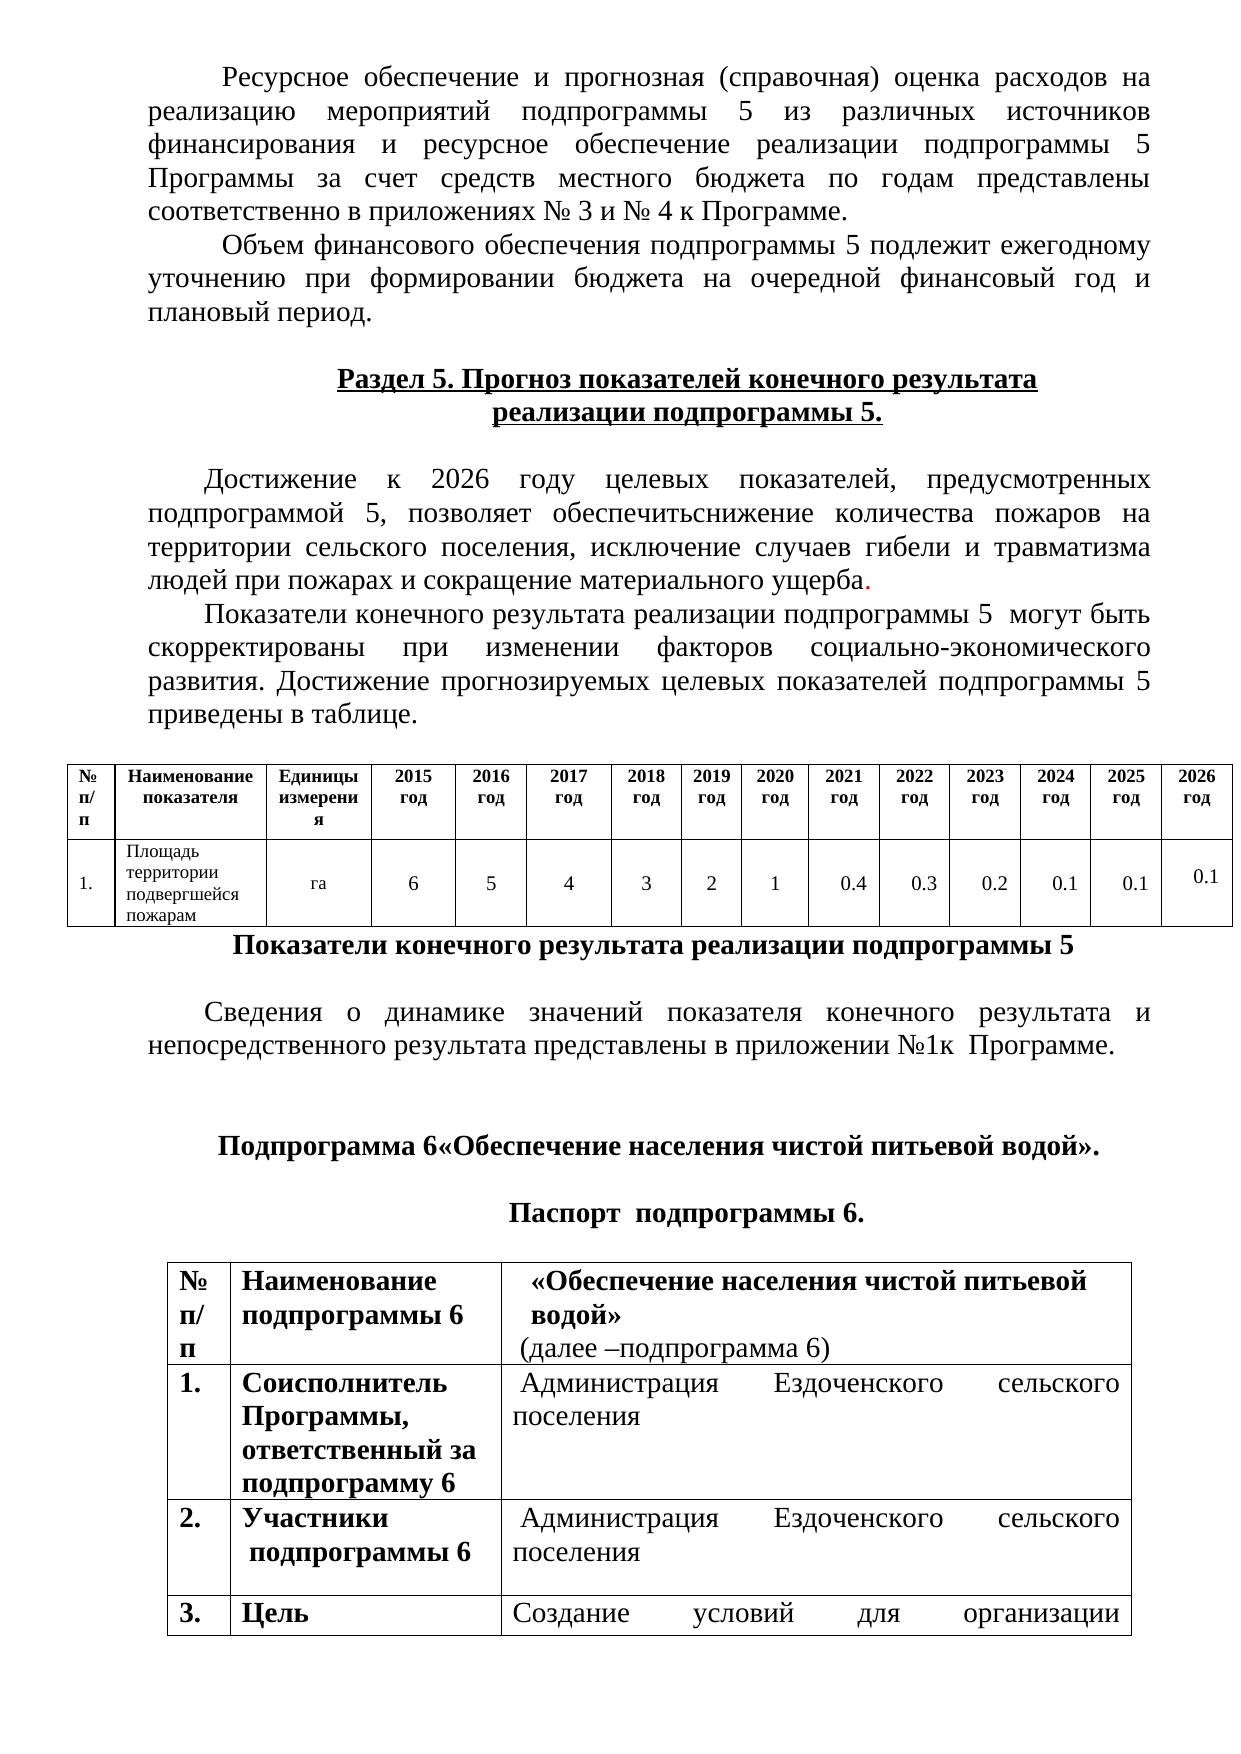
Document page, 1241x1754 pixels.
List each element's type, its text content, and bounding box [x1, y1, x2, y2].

table_header № п/п [68, 765, 114, 838]
table_header 2024 год [1021, 765, 1090, 838]
table_header 2017 год [527, 765, 611, 838]
table_cell 1. [168, 1365, 230, 1499]
table_cell 2 [682, 840, 741, 926]
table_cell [502, 1596, 1131, 1635]
table_header «Обеспечение населения чистой питьевой водой» (далее –подпрограмма 6) [502, 1263, 1131, 1364]
table_cell Администрация Ездоченского сельского поселения [502, 1500, 1131, 1594]
table_cell 6 [372, 840, 455, 926]
text Достижение к 2026 году целевых показателей, предусмотренных подпрограммой 5, позволяет обеспечитьснижение количества пожаров на территории сельского поселения, исключение случаев гибели и травматизма людей при пожарах и сокращение материального ущерба. [148, 462, 1152, 596]
table_cell 3 [612, 840, 681, 926]
table_header 2025 год [1091, 765, 1161, 838]
table_header 2018 год [612, 765, 681, 838]
table_header 2023 год [950, 765, 1020, 838]
table_cell 0.3 [880, 840, 949, 926]
text Сведения о динамике значений показателя конечного результата и непосредственного результата представлены в приложении №1к Программе. [148, 994, 1152, 1061]
table_cell Площадь территории подвергшейся пожарам [116, 840, 266, 926]
text Подпрограмма 6«Обеспечение населения чистой питьевой водой». [166, 1128, 1152, 1162]
text Паспорт подпрограммы 6. [148, 1195, 1152, 1229]
table_header 2021 год [809, 765, 879, 838]
table_header 2026 год [1162, 765, 1232, 838]
text реализации подпрограммы 5. [148, 394, 1152, 428]
table_cell 3. [168, 1596, 230, 1635]
text Показатели конечного результата реализации подпрограммы 5 [148, 927, 1152, 960]
table_header Наименование подпрограммы 6 [231, 1263, 501, 1364]
table_cell 0.2 [950, 840, 1020, 926]
table_cell Участники подпрограммы 6 [231, 1500, 501, 1594]
table_cell га [267, 840, 371, 926]
table_cell 0.1 [1162, 840, 1232, 926]
text Ресурсное обеспечение и прогнозная (справочная) оценка расходов на реализацию мероприятий подпрограммы 5 из различных источников финансирования и ресурсное обеспечение реализации подпрограммы 5 Программы за счет средств местного бюджета по годам представлены соответственно в приложениях № 3 и № 4 к Программе. [148, 59, 1152, 227]
table_header Наименование показателя [116, 765, 266, 838]
table_cell 0.1 [1021, 840, 1090, 926]
table_cell 0.4 [809, 840, 879, 926]
table_cell Цель подпрограммы 6 [231, 1596, 501, 1635]
table_cell Администрация Ездоченского сельского поселения [502, 1365, 1131, 1499]
table_header 2020 год [742, 765, 808, 838]
table_header 2019 год [682, 765, 741, 838]
table_header Единицы измерения [267, 765, 371, 838]
table_cell Соисполнитель Программы, ответственный за подпрограмму 6 [231, 1365, 501, 1499]
table_header 2022 год [880, 765, 949, 838]
text Раздел 5. Прогноз показателей конечного результата [148, 361, 1152, 394]
table_cell 1. [68, 840, 114, 926]
table_cell 0.1 [1091, 840, 1161, 926]
table_cell 5 [456, 840, 526, 926]
text Объем финансового обеспечения подпрограммы 5 подлежит ежегодному уточнению при формировании бюджета на очередной финансовый год и плановый период. [148, 227, 1152, 327]
table_cell 4 [527, 840, 611, 926]
table_header 2016 год [456, 765, 526, 838]
table_cell 1 [742, 840, 808, 926]
table_header № п/п [168, 1263, 230, 1364]
text Показатели конечного результата реализации подпрограммы 5 могут быть скорректированы при изменении факторов социально-экономического развития. Достижение прогнозируемых целевых показателей подпрограммы 5 приведены в таблице. [148, 596, 1152, 730]
table_header 2015 год [372, 765, 455, 838]
table_cell 2. [168, 1500, 230, 1594]
